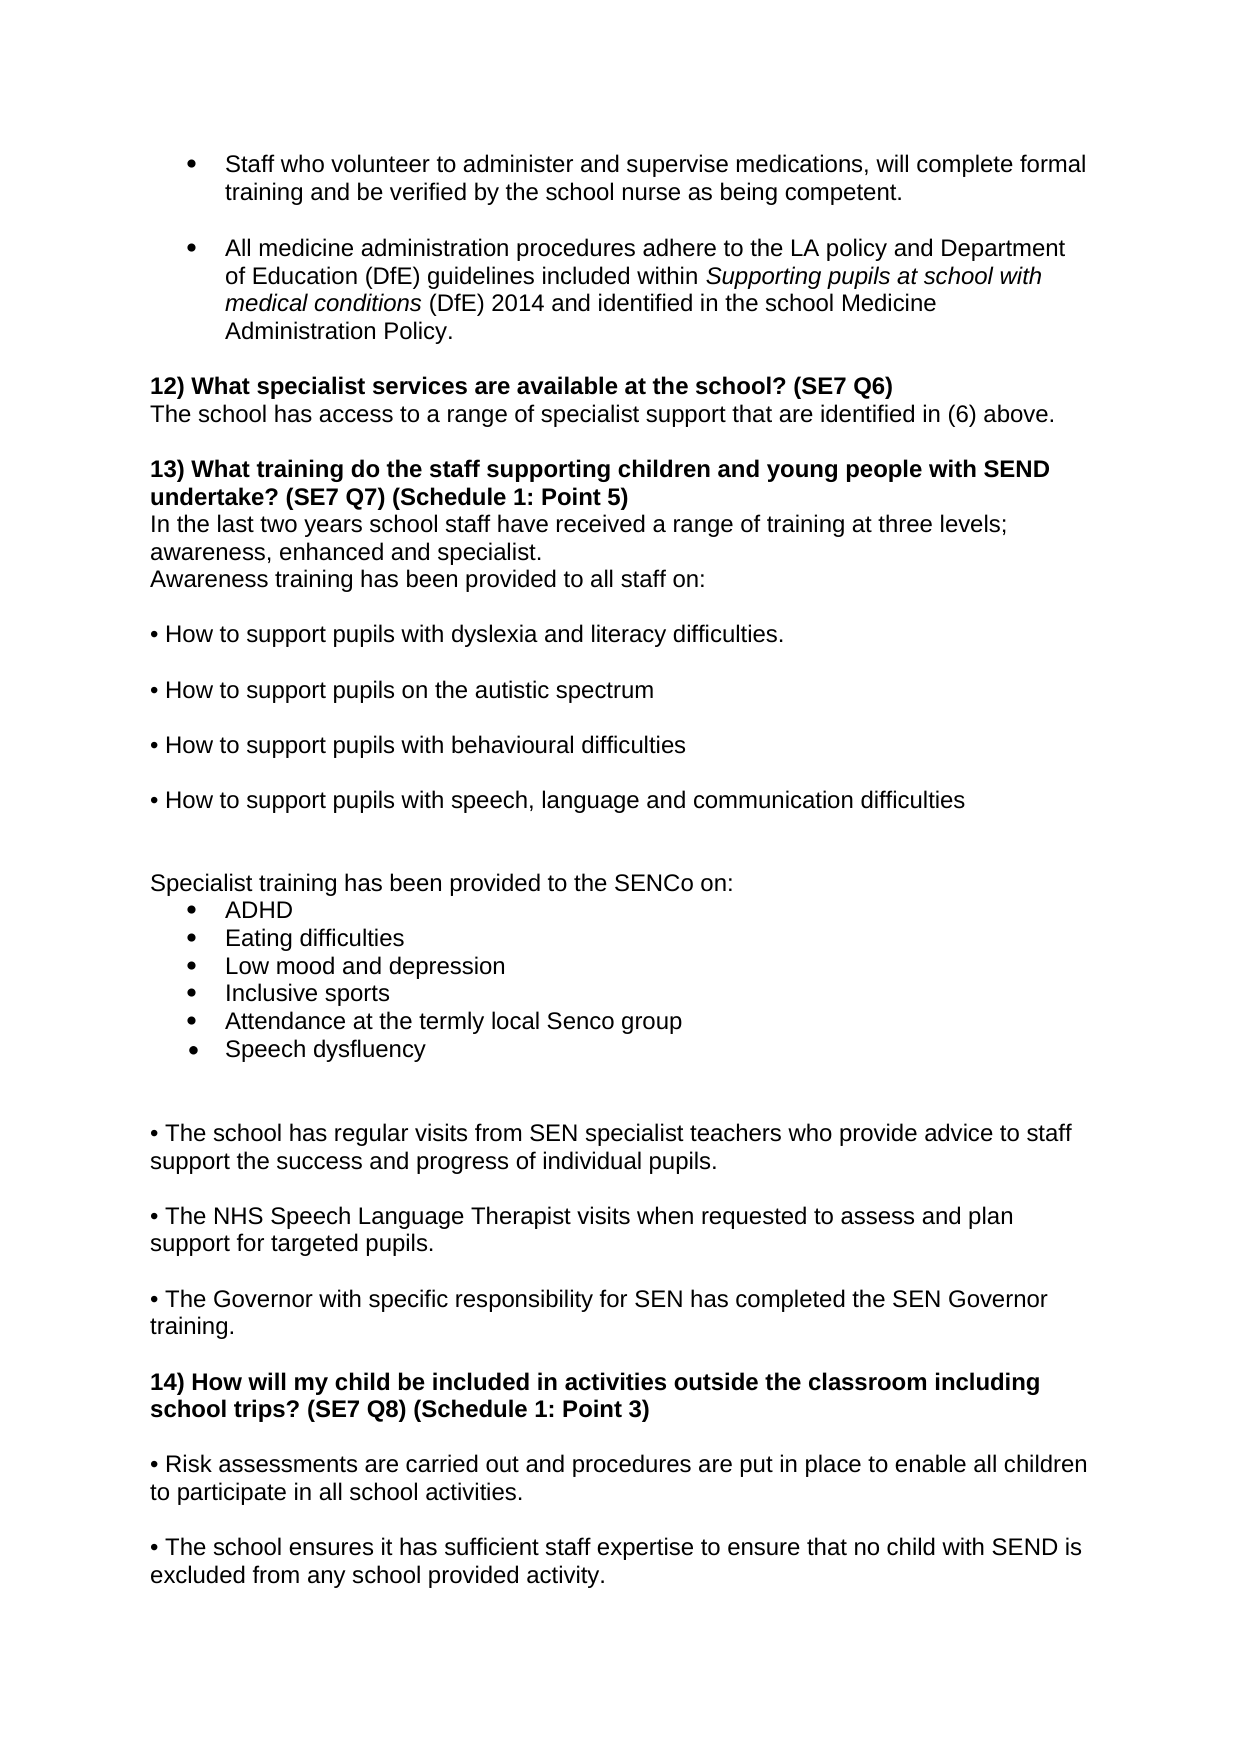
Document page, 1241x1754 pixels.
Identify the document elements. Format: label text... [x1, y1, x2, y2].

list All medicine administration procedures adhere to the LA policy and Department of Education (DfE) guidelines included within Supporting pupils at school with medical conditions (DfE) 2014 and identified in the school Medicine Administration Policy. [187, 234, 1090, 344]
list Staff who volunteer to administer and supervise medications, will complete formal training and be verified by the school nurse as being competent. [187, 150, 1090, 205]
text • How to support pupils with dyslexia and literacy difficulties. [150, 620, 1090, 648]
text • The Governor with specific responsibility for SEN has completed the SEN Governor training. [150, 1284, 1090, 1340]
text • How to support pupils on the autistic spectrum [150, 676, 1090, 703]
text • The NHS Speech Language Therapist visits when requested to assess and plan support for targeted pupils. [150, 1202, 1090, 1257]
list Attendance at the termly local Senco group [187, 1007, 1090, 1034]
text • The school has regular visits from SEN specialist teachers who provide advice to staff support the success and progress of individual pupils. [150, 1119, 1090, 1174]
text 13) What training do the staff supporting children and young people with SEND undertake? (SE7 Q7) (Schedule 1: Point 5) [150, 455, 1090, 510]
text 12) What specialist services are available at the school? (SE7 Q6) [150, 372, 1090, 399]
list Inclusive sports [187, 979, 1090, 1007]
text • How to support pupils with behavioural difficulties [150, 731, 1090, 758]
list Low mood and depression [187, 952, 1090, 979]
list Speech dysfluency [187, 1034, 1090, 1064]
text • Risk assessments are carried out and procedures are put in place to enable all children to participate in all school activities. [150, 1450, 1090, 1505]
text • How to support pupils with speech, language and communication difficulties [150, 786, 1090, 814]
text Awareness training has been provided to all staff on: [150, 565, 1090, 593]
text • The school ensures it has sufficient staff expertise to ensure that no child with SEND is excluded from any school provided activity. [150, 1533, 1090, 1588]
text 14) How will my child be included in activities outside the classroom including school trips? (SE7 Q8) (Schedule 1: Point 3) [150, 1367, 1090, 1423]
list ADHD [187, 896, 1090, 924]
text In the last two years school staff have received a range of training at three levels; awareness, enhanced and specialist. [150, 510, 1090, 565]
list Eating difficulties [187, 924, 1090, 952]
text The school has access to a range of specialist support that are identified in (6) above. [150, 399, 1090, 427]
text Specialist training has been provided to the SENCo on: [150, 869, 1090, 896]
